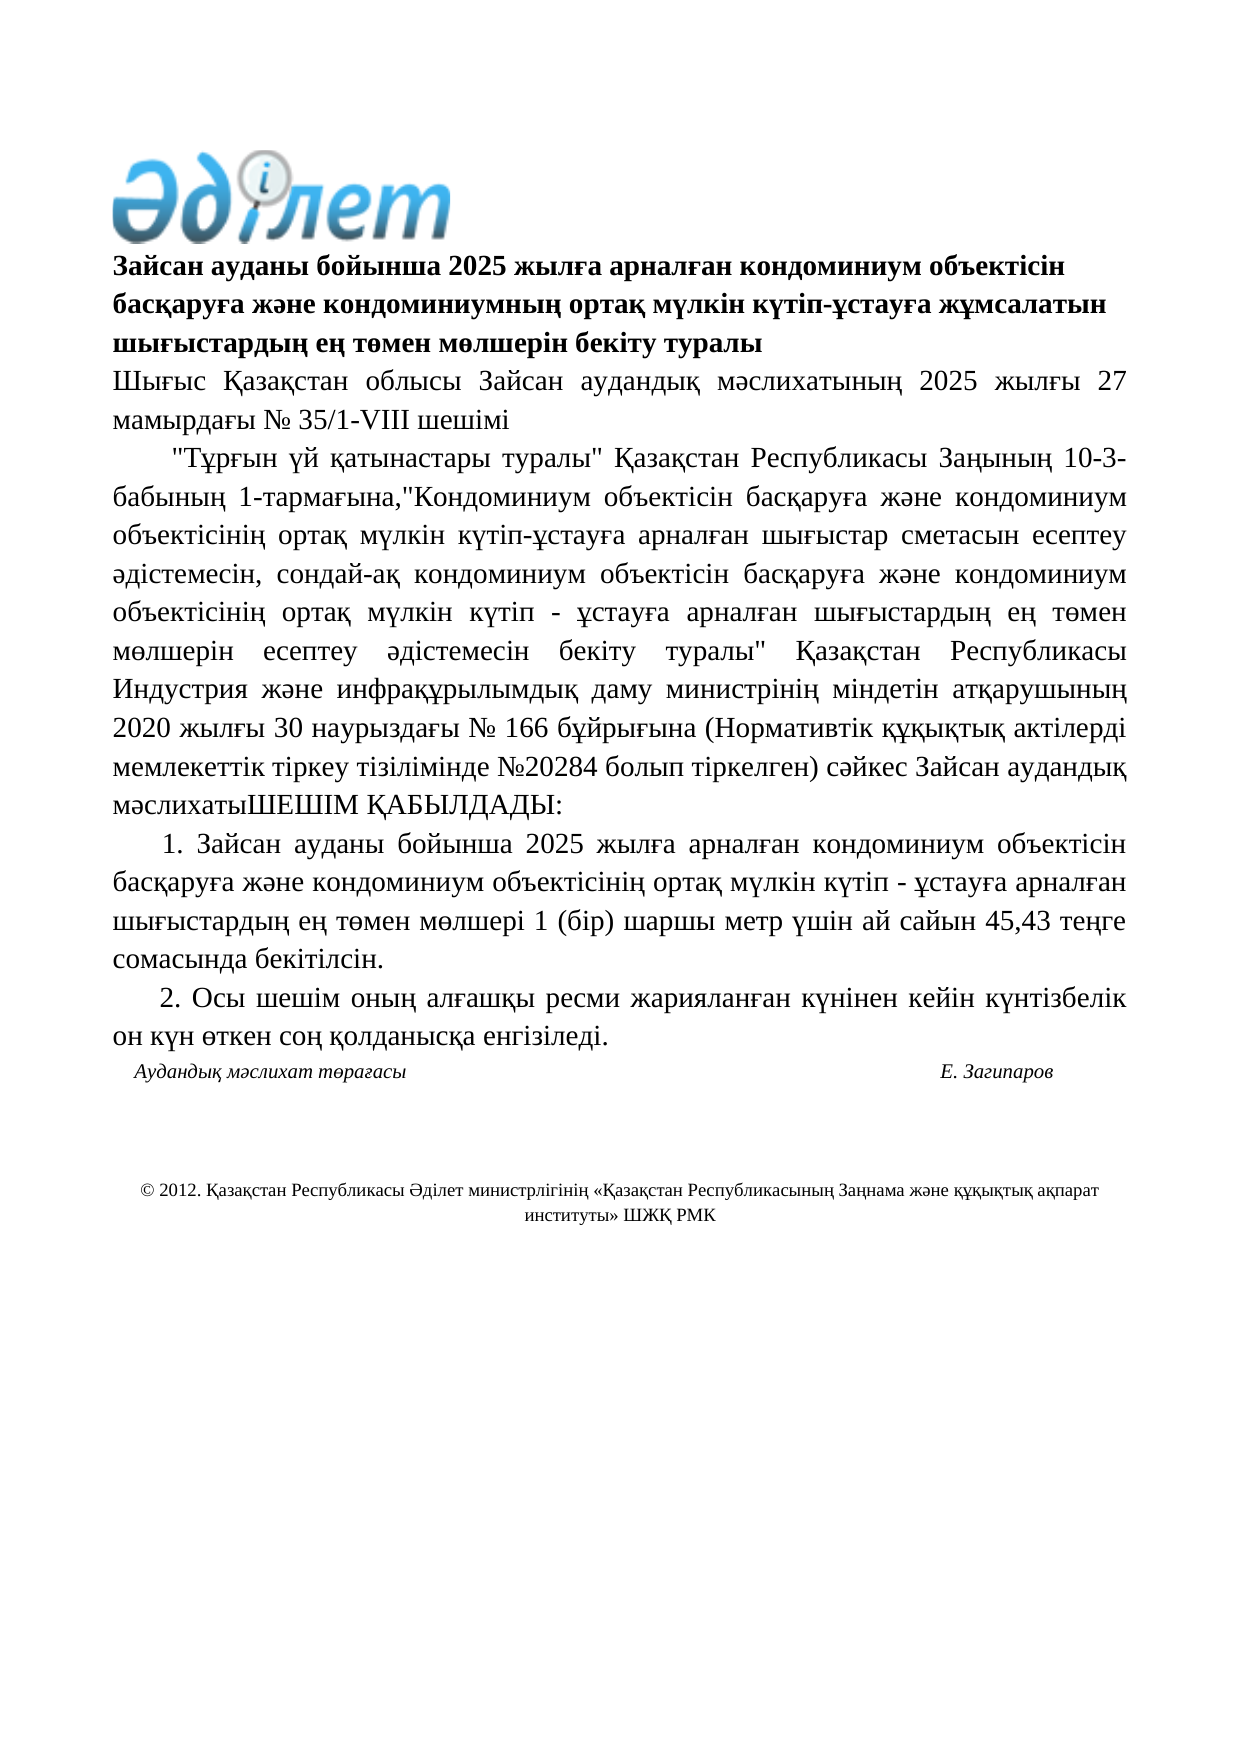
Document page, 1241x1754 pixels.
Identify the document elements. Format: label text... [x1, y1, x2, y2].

text © 2012. Қазақстан Республикасы Әділет министрлігінің «Қазақстан Республикасының Заңнама және құқықтық ақпарат институты» ШЖҚ РМК [112, 1179, 1128, 1225]
text "Тұрғын үй қатынастары туралы" Қазақстан Республикасы Заңының 10-3-бабының 1-тармағына,"Кондоминиум объектісін басқаруға және кондоминиум объектісінің ортақ мүлкін күтіп-ұстауға арналған шығыстар сметасын есептеу әдістемесін, сондай-ақ кондоминиум объектісін басқаруға және кондоминиум объектісінің ортақ мүлкін күтіп - ұстауға арналған шығыстардың ең төмен мөлшерін есептеу әдістемесін бекіту туралы" Қазақстан Республикасы Индустрия және инфрақұрылымдық даму министрінің міндетін атқарушының 2020 жылғы 30 наурыздағы № 166 бұйрығына (Нормативтік құқықтық актілерді мемлекеттік тіркеу тізілімінде №20284 болып тіркелген) сәйкес Зайсан аудандық мәслихатыШЕШІМ ҚАБЫЛДАДЫ: [112, 440, 1128, 821]
text 1. Зайсан ауданы бойынша 2025 жылға арналған кондоминиум объектісін басқаруға және кондоминиум объектісінің ортақ мүлкін күтіп - ұстауға арналған шығыстардың ең төмен мөлшері 1 (бір) шаршы метр үшін ай сайын 45,43 теңге сомасында бекітілсін. [112, 826, 1128, 975]
picture [112, 150, 451, 244]
text Шығыс Қазақстан облысы Зайсан аудандық мәслихатының 2025 жылғы 27 мамырдағы № 35/1-VIII шешімі [112, 363, 1128, 435]
text 2. Осы шешім оның алғашқы ресми жарияланған күнінен кейін күнтізбелік он күн өткен соң қолданысқа енгізіледі. [112, 980, 1128, 1052]
table_header Аудандық мәслихат төрағасы [101, 1057, 939, 1088]
text Зайсан ауданы бойынша 2025 жылға арналған кондоминиум объектісін басқаруға және кондоминиумның ортақ мүлкін күтіп-ұстауға жұмсалатын шығыстардың ең төмен мөлшерін бекіту туралы [112, 248, 1128, 358]
table_header Е. Загипаров [939, 1057, 1240, 1088]
